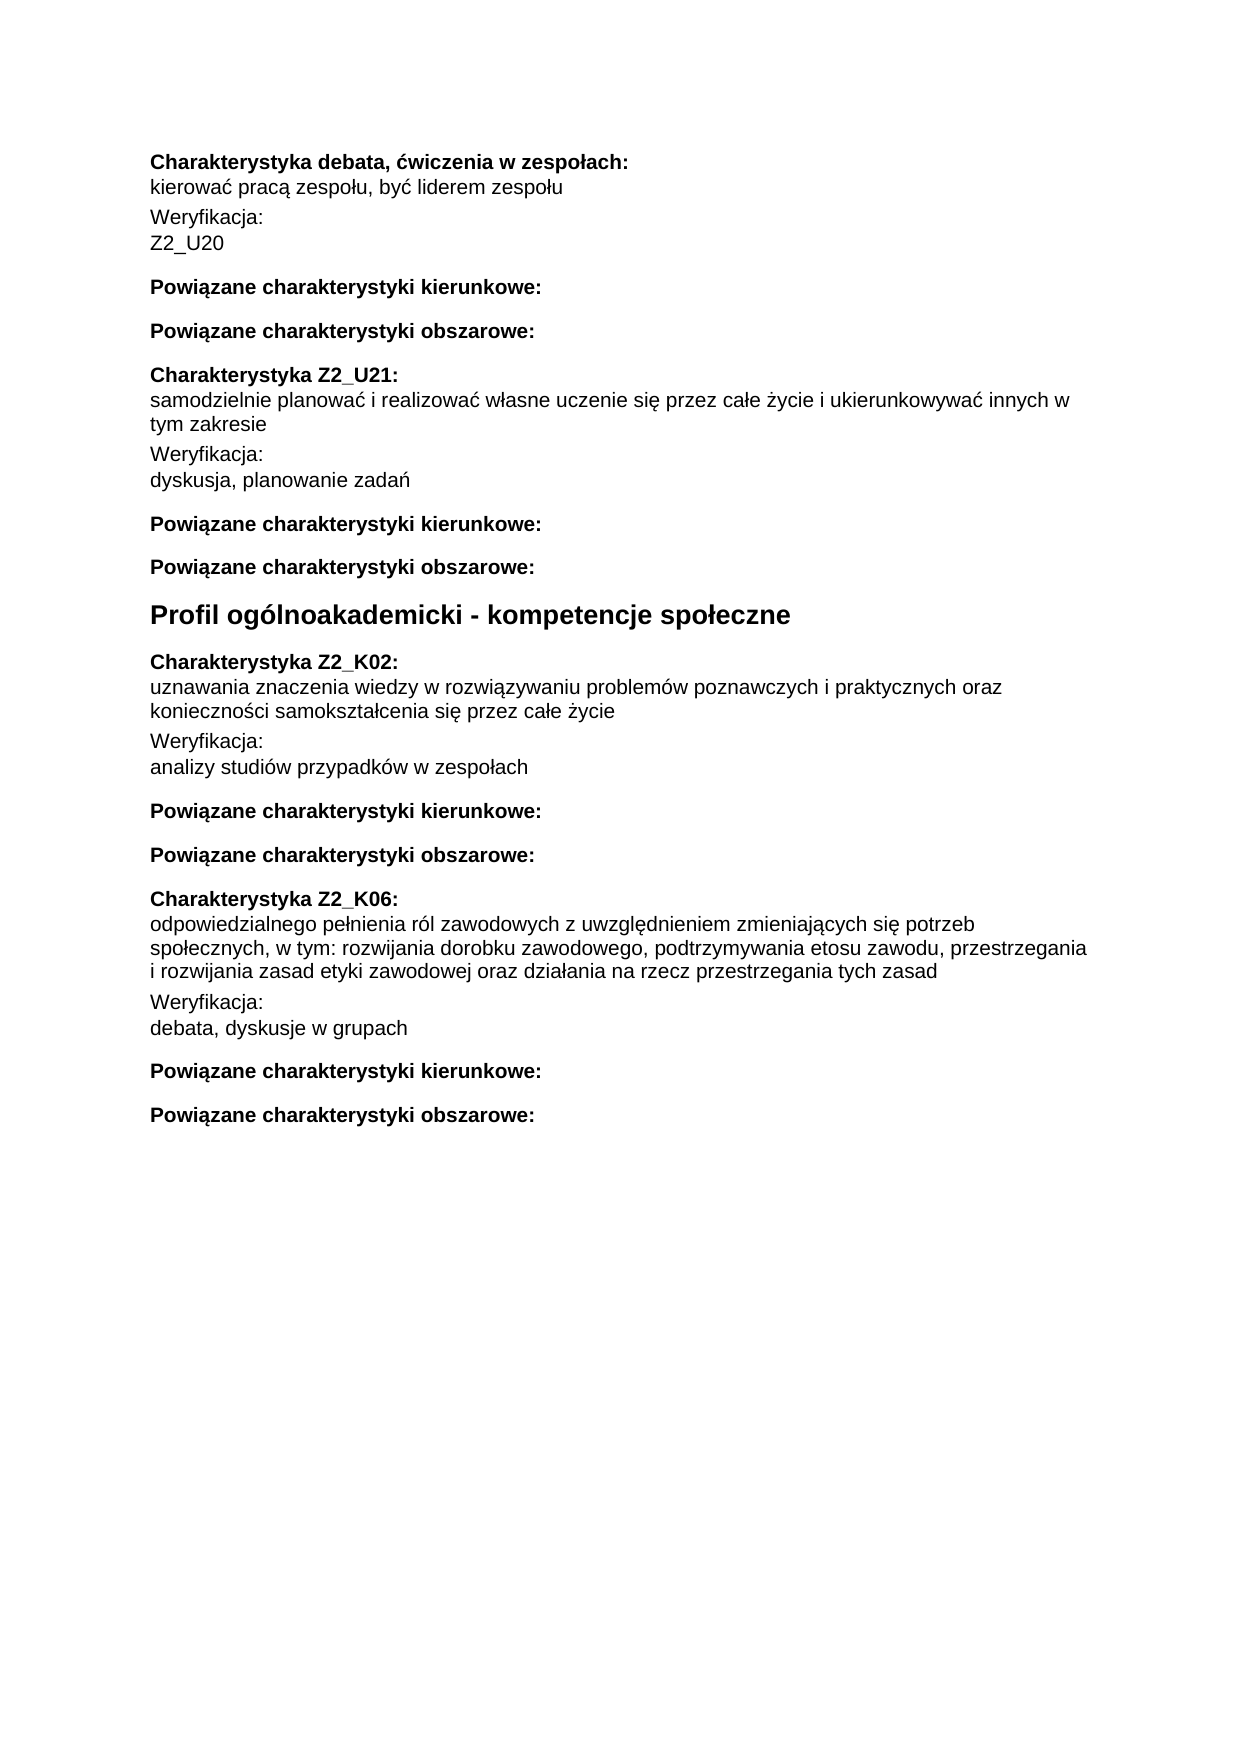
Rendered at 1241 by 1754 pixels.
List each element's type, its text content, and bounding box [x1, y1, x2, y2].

text Powiązane charakterystyki obszarowe: [150, 319, 1090, 343]
text Weryfikacja: [150, 989, 1090, 1013]
text Weryfikacja: [150, 729, 1090, 753]
text Charakterystyka Z2_K02: [150, 650, 1090, 674]
text Powiązane charakterystyki kierunkowe: [150, 799, 1090, 823]
text kierować pracą zespołu, być liderem zespołu [150, 175, 1090, 199]
subtitle Profil ogólnoakademicki - kompetencje społeczne [150, 599, 1090, 630]
text uznawania znaczenia wiedzy w rozwiązywaniu problemów poznawczych i praktycznych oraz konieczności samokształcenia się przez całe życie [150, 675, 1090, 723]
text Powiązane charakterystyki obszarowe: [150, 843, 1090, 867]
text samodzielnie planować i realizować własne uczenie się przez całe życie i ukierunkowywać innych w tym zakresie [150, 387, 1090, 435]
text Charakterystyka Z2_K06: [150, 886, 1090, 910]
text Charakterystyka Z2_U21: [150, 362, 1090, 386]
text Powiązane charakterystyki kierunkowe: [150, 275, 1090, 299]
text Weryfikacja: [150, 205, 1090, 229]
text Powiązane charakterystyki obszarowe: [150, 1103, 1090, 1127]
text Charakterystyka debata, ćwiczenia w zespołach: [150, 150, 1090, 174]
text odpowiedzialnego pełnienia ról zawodowych z uwzględnieniem zmieniających się potrzeb społecznych, w tym: rozwijania dorobku zawodowego, podtrzymywania etosu zawodu, przestrzegania i rozwijania zasad etyki zawodowej oraz działania na rzecz przestrzegania tych zasad [150, 911, 1090, 983]
text dyskusja, planowanie zadań [150, 468, 1090, 492]
text Powiązane charakterystyki obszarowe: [150, 555, 1090, 579]
text Z2_U20 [150, 231, 1090, 255]
text debata, dyskusje w grupach [150, 1016, 1090, 1039]
text analizy studiów przypadków w zespołach [150, 755, 1090, 779]
text Weryfikacja: [150, 442, 1090, 466]
text Powiązane charakterystyki kierunkowe: [150, 511, 1090, 535]
text Powiązane charakterystyki kierunkowe: [150, 1059, 1090, 1083]
